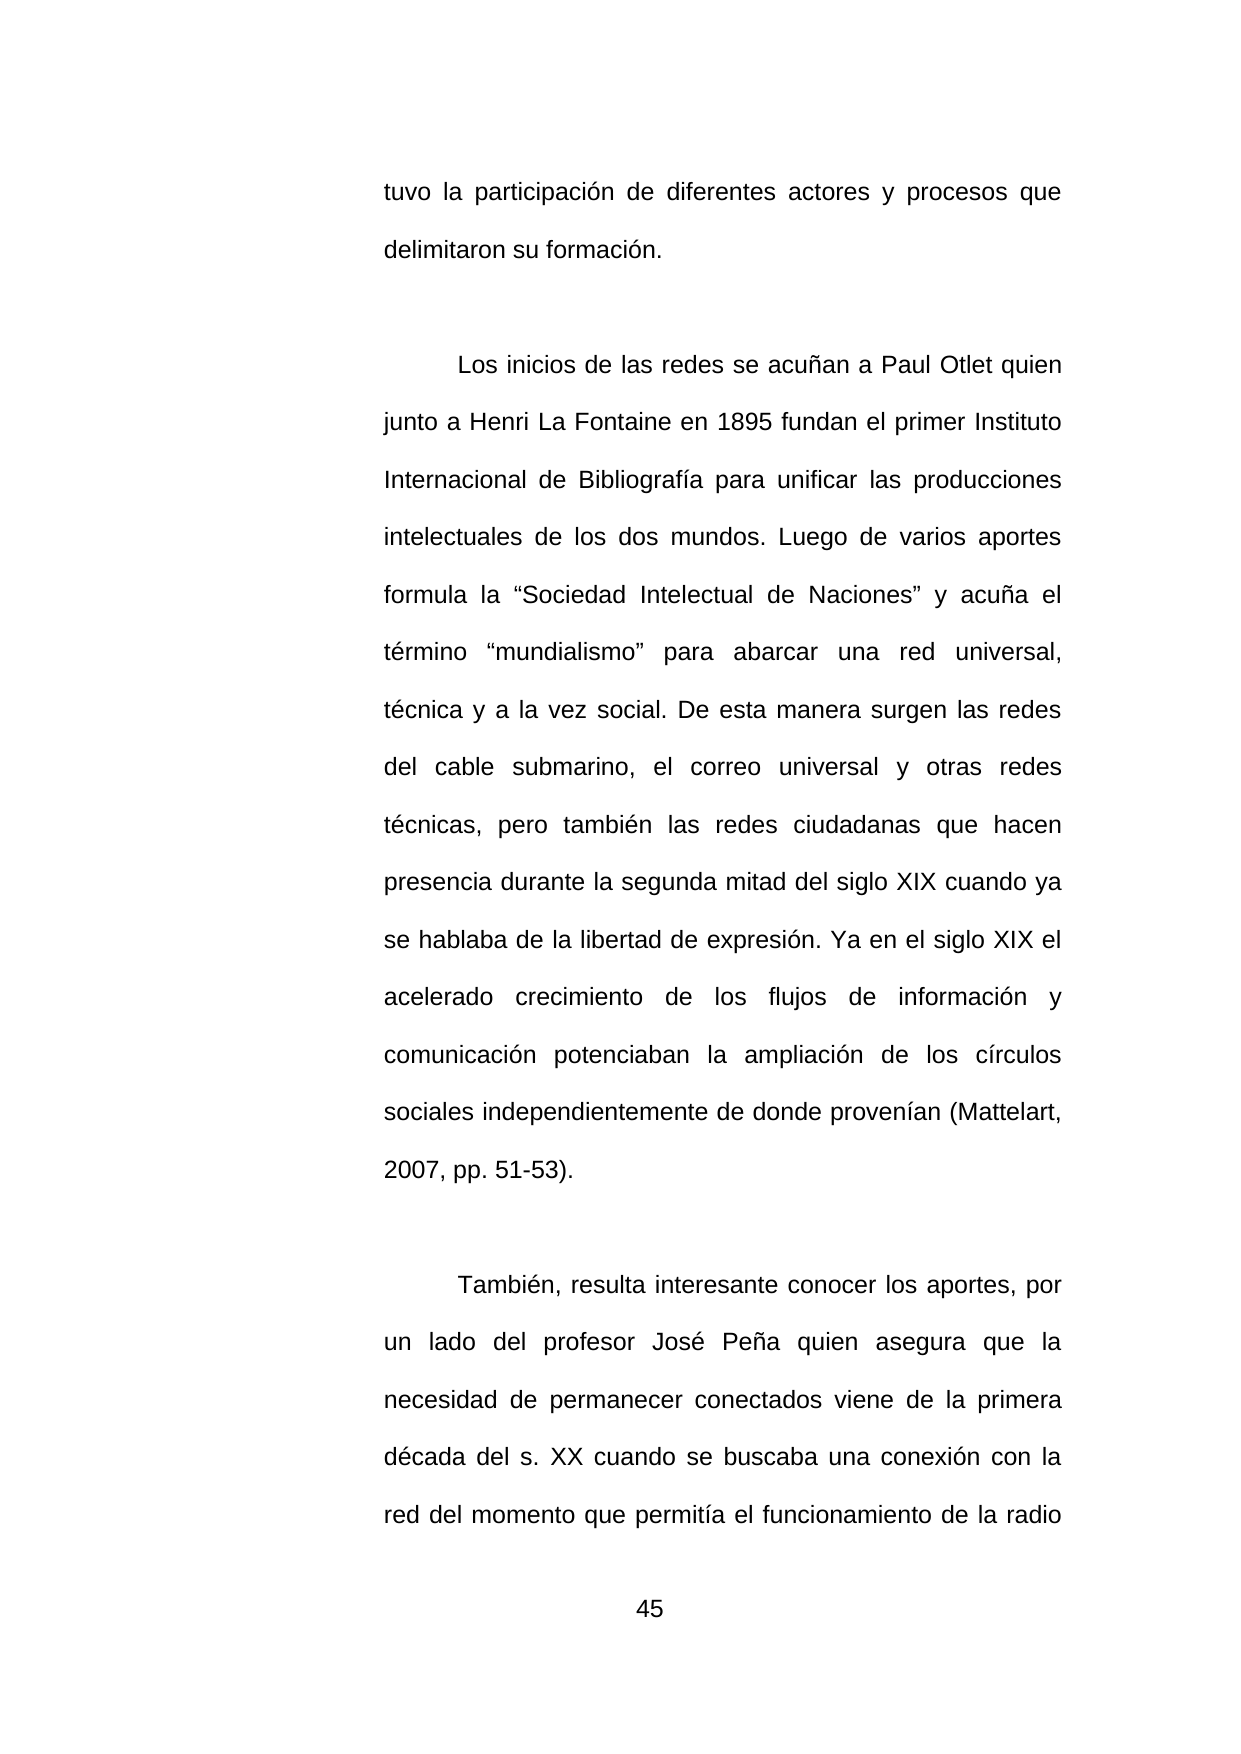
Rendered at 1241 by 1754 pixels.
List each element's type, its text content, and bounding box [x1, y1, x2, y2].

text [384, 177, 1063, 263]
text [384, 1270, 1063, 1528]
text Los inicios de las redes se acuñan a Paul Otlet quien junto a Henri La Fontaine en 1895 fundan el primer Instituto Internacional de Bibliografía para unificar las producciones intelectuales de los dos mundos. Luego de varios aportes formula la “Sociedad Intelectual de Naciones” y acuña el término “mundialismo” para abarcar una red universal, técnica y a la vez social. De esta manera surgen las redes del cable submarino, el correo universal y otras redes técnicas, pero también las redes ciudadanas que hacen presencia durante la segunda mitad del siglo XIX cuando ya se hablaba de la libertad de expresión. Ya en el siglo XIX el acelerado crecimiento de los flujos de información y comunicación potenciaban la ampliación de los círculos sociales independientemente de donde provenían (Mattelart, 2007, pp. 51-53). [384, 350, 1063, 1183]
